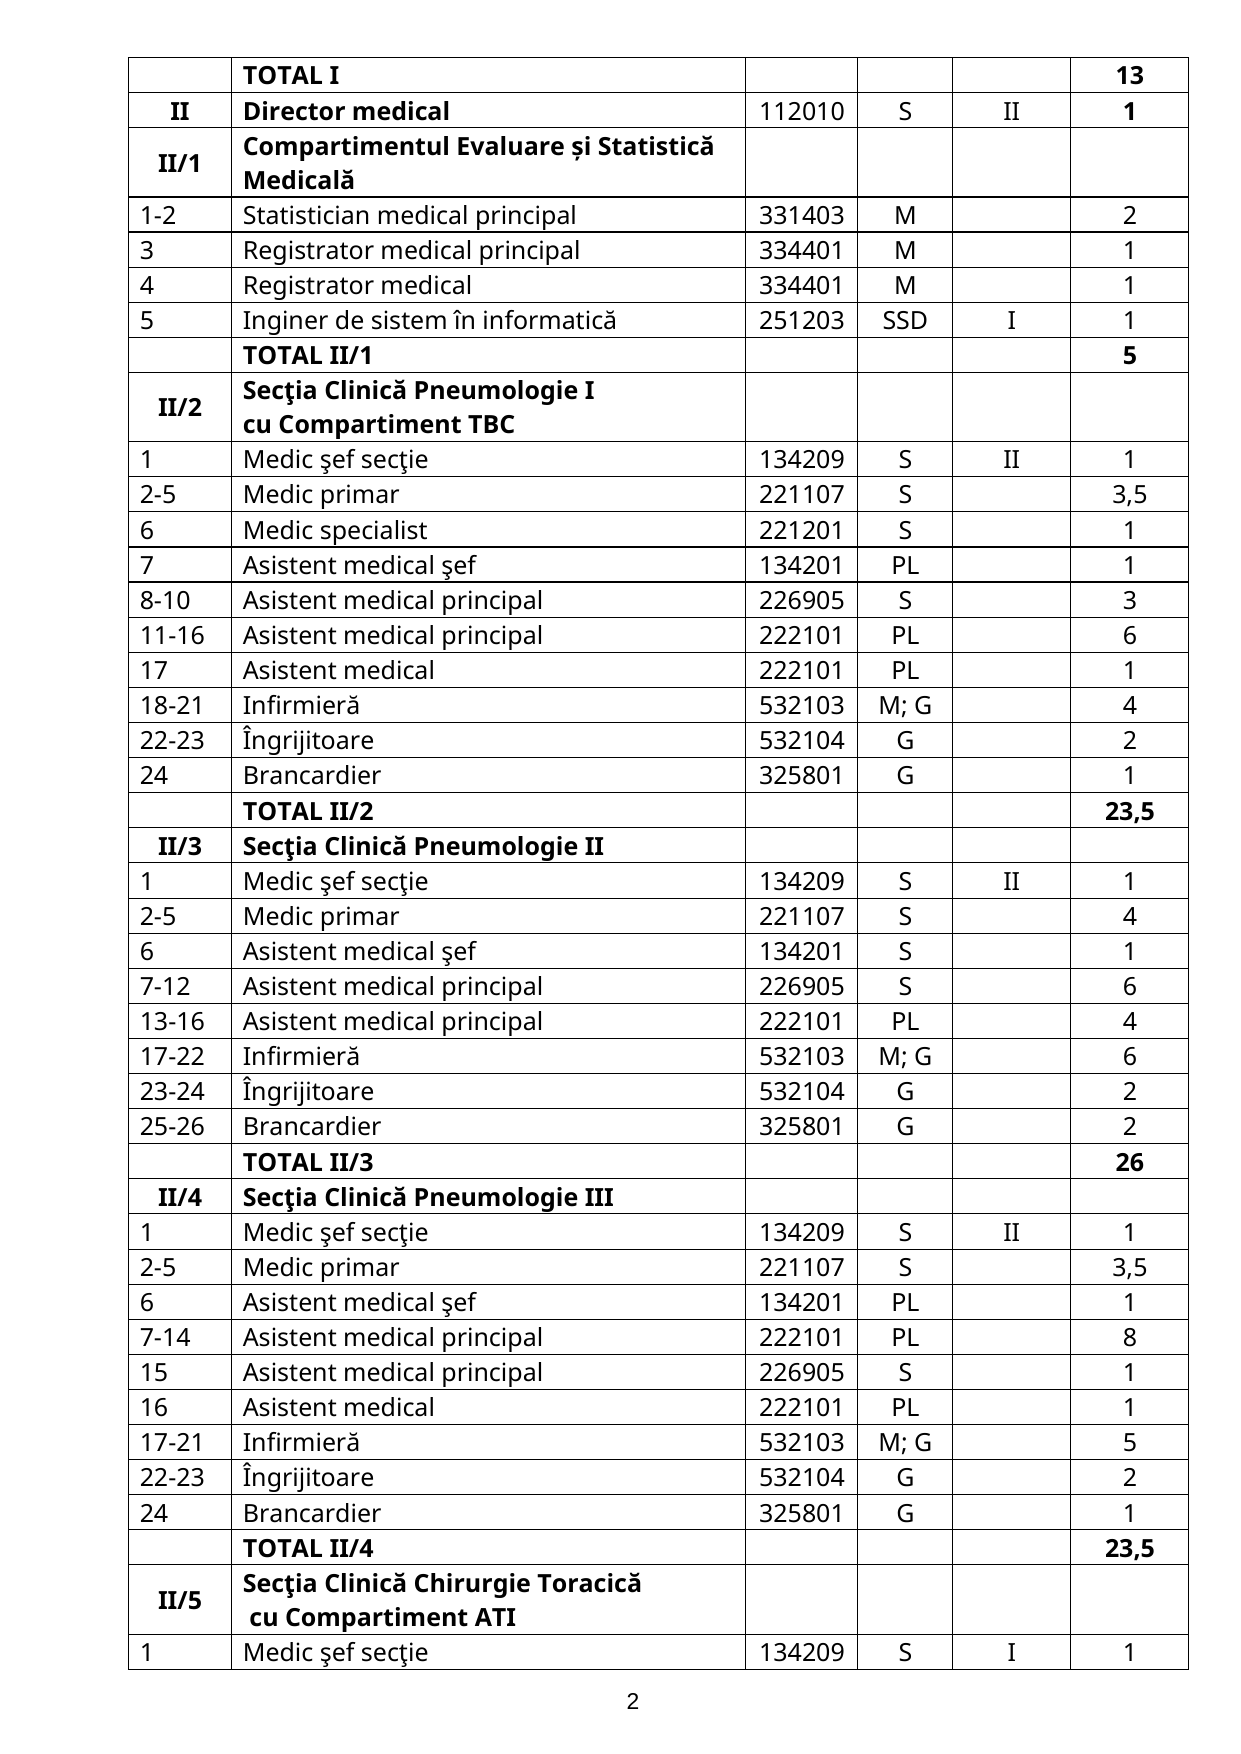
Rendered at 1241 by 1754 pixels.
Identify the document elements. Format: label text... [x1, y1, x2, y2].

table_cell M; G [858, 688, 952, 722]
table_cell II/2 [129, 373, 231, 441]
table_cell 24 [129, 1495, 231, 1529]
table_cell [746, 1530, 857, 1564]
table_cell 532104 [746, 723, 857, 757]
table_cell II [953, 863, 1070, 897]
table_cell [746, 1565, 857, 1633]
table_cell [953, 373, 1070, 441]
table_cell [953, 1320, 1070, 1354]
table_cell S [858, 442, 952, 476]
table_cell 7 [129, 548, 231, 581]
table_cell 1 [1071, 934, 1188, 968]
table_cell [129, 793, 231, 827]
table_cell G [858, 1074, 952, 1108]
table_cell S [858, 512, 952, 546]
table_cell [953, 1074, 1070, 1108]
table_cell [953, 58, 1070, 92]
table_cell Medic primar [232, 899, 745, 932]
table_cell 6 [1071, 1039, 1188, 1073]
table_cell Asistent medical şef [232, 548, 745, 581]
table_cell Medic şef secţie [232, 863, 745, 897]
table_cell 13-16 [129, 1004, 231, 1038]
table_cell [953, 934, 1070, 968]
table_cell 221107 [746, 1250, 857, 1283]
table_cell G [858, 1495, 952, 1529]
table_cell 325801 [746, 1495, 857, 1529]
table_cell [953, 1530, 1070, 1564]
table_cell [953, 1109, 1070, 1143]
table_cell I [953, 1635, 1070, 1669]
table_cell Asistent medical principal [232, 969, 745, 1003]
table_cell 2-5 [129, 899, 231, 932]
table_cell 6 [129, 1285, 231, 1319]
table_cell S [858, 934, 952, 968]
table_cell S [858, 477, 952, 511]
table_cell II/5 [129, 1565, 231, 1633]
table_cell 134201 [746, 934, 857, 968]
table_cell [953, 1285, 1070, 1319]
table_cell 3 [1071, 583, 1188, 617]
table_cell [746, 1144, 857, 1178]
table_cell 26 [1071, 1144, 1188, 1178]
table_cell [953, 618, 1070, 652]
table_cell 222101 [746, 618, 857, 652]
table_cell II [953, 442, 1070, 476]
table_cell II/1 [129, 128, 231, 196]
table_cell 6 [1071, 969, 1188, 1003]
table_cell TOTAL II/3 [232, 1144, 745, 1178]
table_cell TOTAL II/4 [232, 1530, 745, 1564]
table_cell 3 [129, 233, 231, 267]
table_cell Asistent medical principal [232, 583, 745, 617]
table_cell G [858, 1460, 952, 1494]
table_cell [129, 338, 231, 372]
table_cell Brancardier [232, 1109, 745, 1143]
table_cell [858, 338, 952, 372]
table_cell [953, 793, 1070, 827]
table_cell I [953, 303, 1070, 337]
table_cell Îngrijitoare [232, 723, 745, 757]
table_cell S [858, 1355, 952, 1389]
table_cell Medic şef secţie [232, 1635, 745, 1669]
table_cell 532104 [746, 1460, 857, 1494]
table_cell 4 [1071, 1004, 1188, 1038]
table_cell [129, 58, 231, 92]
table_cell M; G [858, 1425, 952, 1459]
table_cell II [953, 93, 1070, 127]
table_cell II/3 [129, 828, 231, 862]
table_cell 222101 [746, 1004, 857, 1038]
table_cell 134209 [746, 1214, 857, 1248]
table_cell [858, 1179, 952, 1213]
table_cell Medic şef secţie [232, 1214, 745, 1248]
table_cell PL [858, 618, 952, 652]
table_cell [953, 1004, 1070, 1038]
table_cell 532103 [746, 1425, 857, 1459]
table_cell Inginer de sistem în informatică [232, 303, 745, 337]
table_cell 6 [1071, 618, 1188, 652]
table_cell Asistent medical şef [232, 1285, 745, 1319]
table_cell 1 [1071, 548, 1188, 581]
table_cell 7-12 [129, 969, 231, 1003]
table_cell 134209 [746, 442, 857, 476]
table_cell S [858, 1214, 952, 1248]
table_cell 1 [1071, 1355, 1188, 1389]
table_cell 532103 [746, 688, 857, 722]
table_cell 532103 [746, 1039, 857, 1073]
table_cell 1 [1071, 93, 1188, 127]
table_cell S [858, 583, 952, 617]
table_cell [953, 512, 1070, 546]
table_cell 23-24 [129, 1074, 231, 1108]
table_cell M; G [858, 1039, 952, 1073]
table_cell 17 [129, 653, 231, 687]
table_cell SSD [858, 303, 952, 337]
table_cell 532104 [746, 1074, 857, 1108]
table_cell 221201 [746, 512, 857, 546]
table_cell [953, 198, 1070, 231]
table_cell [858, 373, 952, 441]
table_cell PL [858, 1285, 952, 1319]
table_cell PL [858, 1004, 952, 1038]
table_cell [953, 723, 1070, 757]
table_cell 7-14 [129, 1320, 231, 1354]
table_cell Asistent medical şef [232, 934, 745, 968]
table_cell 1 [1071, 1635, 1188, 1669]
table_cell [858, 1530, 952, 1564]
table_cell 1 [1071, 268, 1188, 302]
table_cell [953, 1565, 1070, 1633]
table_cell 17-22 [129, 1039, 231, 1073]
table_cell 1 [1071, 1214, 1188, 1248]
table_cell 1 [1071, 442, 1188, 476]
table_cell [953, 548, 1070, 581]
table_cell [746, 828, 857, 862]
table_cell 2 [1071, 1460, 1188, 1494]
table_cell 2-5 [129, 477, 231, 511]
table_cell 23,5 [1071, 1530, 1188, 1564]
table_cell [746, 1179, 857, 1213]
table_cell 221107 [746, 477, 857, 511]
table_cell 5 [129, 303, 231, 337]
table_cell [953, 1390, 1070, 1424]
table_cell 2 [1071, 723, 1188, 757]
table_cell [953, 338, 1070, 372]
table_cell 1 [129, 442, 231, 476]
table_cell 226905 [746, 1355, 857, 1389]
table_cell [746, 373, 857, 441]
table_cell 5 [1071, 1425, 1188, 1459]
table_cell [953, 1460, 1070, 1494]
table_cell Îngrijitoare [232, 1460, 745, 1494]
table_cell [953, 1144, 1070, 1178]
table_cell [858, 58, 952, 92]
table_cell 2 [1071, 198, 1188, 231]
table_cell Secţia Clinică Pneumologie III [232, 1179, 745, 1213]
table_cell 23,5 [1071, 793, 1188, 827]
table_cell [953, 477, 1070, 511]
table_cell S [858, 969, 952, 1003]
table_cell Director medical [232, 93, 745, 127]
table_cell PL [858, 1320, 952, 1354]
table_cell 1 [129, 1635, 231, 1669]
table_cell Asistent medical principal [232, 618, 745, 652]
table_cell S [858, 863, 952, 897]
table_cell [953, 1355, 1070, 1389]
table_cell 226905 [746, 583, 857, 617]
table_cell [953, 268, 1070, 302]
table_cell S [858, 93, 952, 127]
table_cell II/4 [129, 1179, 231, 1213]
table_cell [953, 1179, 1070, 1213]
table_cell 3,5 [1071, 477, 1188, 511]
table_cell Compartimentul Evaluare și Statistică Medicală [232, 128, 745, 196]
table_cell [953, 758, 1070, 792]
table_cell 334401 [746, 268, 857, 302]
table_cell [953, 1039, 1070, 1073]
table_cell [129, 1530, 231, 1564]
table_cell [953, 128, 1070, 196]
table_cell [858, 1144, 952, 1178]
table_cell 1 [1071, 233, 1188, 267]
table_cell [746, 58, 857, 92]
table_cell Secţia Clinică Pneumologie II [232, 828, 745, 862]
table_cell 1 [1071, 1495, 1188, 1529]
table_cell S [858, 1635, 952, 1669]
table_cell [858, 828, 952, 862]
table_cell 2-5 [129, 1250, 231, 1283]
table_cell G [858, 1109, 952, 1143]
table_cell [1071, 128, 1188, 196]
table_cell 112010 [746, 93, 857, 127]
table_cell Medic şef secţie [232, 442, 745, 476]
table_cell Medic primar [232, 477, 745, 511]
table_cell Registrator medical [232, 268, 745, 302]
table_cell Brancardier [232, 1495, 745, 1529]
table_cell S [858, 899, 952, 932]
table_cell 222101 [746, 1320, 857, 1354]
table_cell Îngrijitoare [232, 1074, 745, 1108]
table_cell M [858, 198, 952, 231]
table_cell [746, 793, 857, 827]
table_cell Asistent medical principal [232, 1320, 745, 1354]
table_cell 134201 [746, 548, 857, 581]
table_cell S [858, 1250, 952, 1283]
table_cell M [858, 268, 952, 302]
table_cell 325801 [746, 1109, 857, 1143]
table_cell 24 [129, 758, 231, 792]
table_cell 221107 [746, 899, 857, 932]
table_cell 134209 [746, 1635, 857, 1669]
table_cell PL [858, 548, 952, 581]
table_cell [858, 128, 952, 196]
table_cell 18-21 [129, 688, 231, 722]
table_cell [858, 1565, 952, 1633]
table_cell 251203 [746, 303, 857, 337]
table_cell 1 [1071, 1390, 1188, 1424]
table_cell 6 [129, 934, 231, 968]
table_cell [953, 583, 1070, 617]
table_cell 2 [1071, 1074, 1188, 1108]
table_cell G [858, 723, 952, 757]
table_cell 16 [129, 1390, 231, 1424]
table_cell 8-10 [129, 583, 231, 617]
table_cell Infirmieră [232, 1425, 745, 1459]
table_cell 8 [1071, 1320, 1188, 1354]
table_cell Secţia Clinică Pneumologie I cu Compartiment TBC [232, 373, 745, 441]
table_cell 1 [1071, 863, 1188, 897]
table_cell 2 [1071, 1109, 1188, 1143]
table_cell [1071, 373, 1188, 441]
table_cell II [129, 93, 231, 127]
table_cell Asistent medical [232, 653, 745, 687]
table_cell 4 [1071, 688, 1188, 722]
table_cell [953, 1495, 1070, 1529]
table_cell 222101 [746, 653, 857, 687]
table_cell 4 [1071, 899, 1188, 932]
table_cell 6 [129, 512, 231, 546]
table_cell G [858, 758, 952, 792]
table_cell 22-23 [129, 1460, 231, 1494]
table_cell Infirmieră [232, 688, 745, 722]
table_cell [1071, 1179, 1188, 1213]
table_cell 222101 [746, 1390, 857, 1424]
table_cell 1 [1071, 1285, 1188, 1319]
table_cell [953, 233, 1070, 267]
table_cell 4 [129, 268, 231, 302]
table_cell Asistent medical [232, 1390, 745, 1424]
table_cell 134201 [746, 1285, 857, 1319]
table_cell TOTAL I [232, 58, 745, 92]
table_cell 22-23 [129, 723, 231, 757]
table_cell TOTAL II/2 [232, 793, 745, 827]
table_cell 1 [1071, 303, 1188, 337]
table_cell [1071, 1565, 1188, 1633]
table_cell 1-2 [129, 198, 231, 231]
table_cell [129, 1144, 231, 1178]
table_cell 1 [1071, 512, 1188, 546]
table_cell Brancardier [232, 758, 745, 792]
table_cell 1 [1071, 758, 1188, 792]
table_cell Medic primar [232, 1250, 745, 1283]
table_cell M [858, 233, 952, 267]
table_cell 3,5 [1071, 1250, 1188, 1283]
table_cell 1 [129, 863, 231, 897]
table_cell [953, 969, 1070, 1003]
table_cell Registrator medical principal [232, 233, 745, 267]
table_cell 334401 [746, 233, 857, 267]
table_cell Secţia Clinică Chirurgie Toracică cu Compartiment ATI [232, 1565, 745, 1633]
table_cell Infirmieră [232, 1039, 745, 1073]
table_cell 325801 [746, 758, 857, 792]
table_cell [1071, 828, 1188, 862]
table_cell 13 [1071, 58, 1188, 92]
table_cell [953, 688, 1070, 722]
table_cell 226905 [746, 969, 857, 1003]
table_cell [746, 128, 857, 196]
table_cell [953, 653, 1070, 687]
table_cell 11-16 [129, 618, 231, 652]
table_cell Asistent medical principal [232, 1355, 745, 1389]
table_cell Medic specialist [232, 512, 745, 546]
table_cell 17-21 [129, 1425, 231, 1459]
table_cell PL [858, 1390, 952, 1424]
table_cell [953, 1250, 1070, 1283]
table_cell TOTAL II/1 [232, 338, 745, 372]
table_cell 1 [1071, 653, 1188, 687]
table_cell 1 [129, 1214, 231, 1248]
table_cell 134209 [746, 863, 857, 897]
table_cell [953, 828, 1070, 862]
table_cell PL [858, 653, 952, 687]
table_cell 25-26 [129, 1109, 231, 1143]
table_cell Statistician medical principal [232, 198, 745, 231]
table_cell 331403 [746, 198, 857, 231]
table_cell [953, 1425, 1070, 1459]
table_cell [953, 899, 1070, 932]
table_cell II [953, 1214, 1070, 1248]
table_cell Asistent medical principal [232, 1004, 745, 1038]
table_cell 5 [1071, 338, 1188, 372]
table_cell [858, 793, 952, 827]
table_cell 15 [129, 1355, 231, 1389]
table_cell [746, 338, 857, 372]
